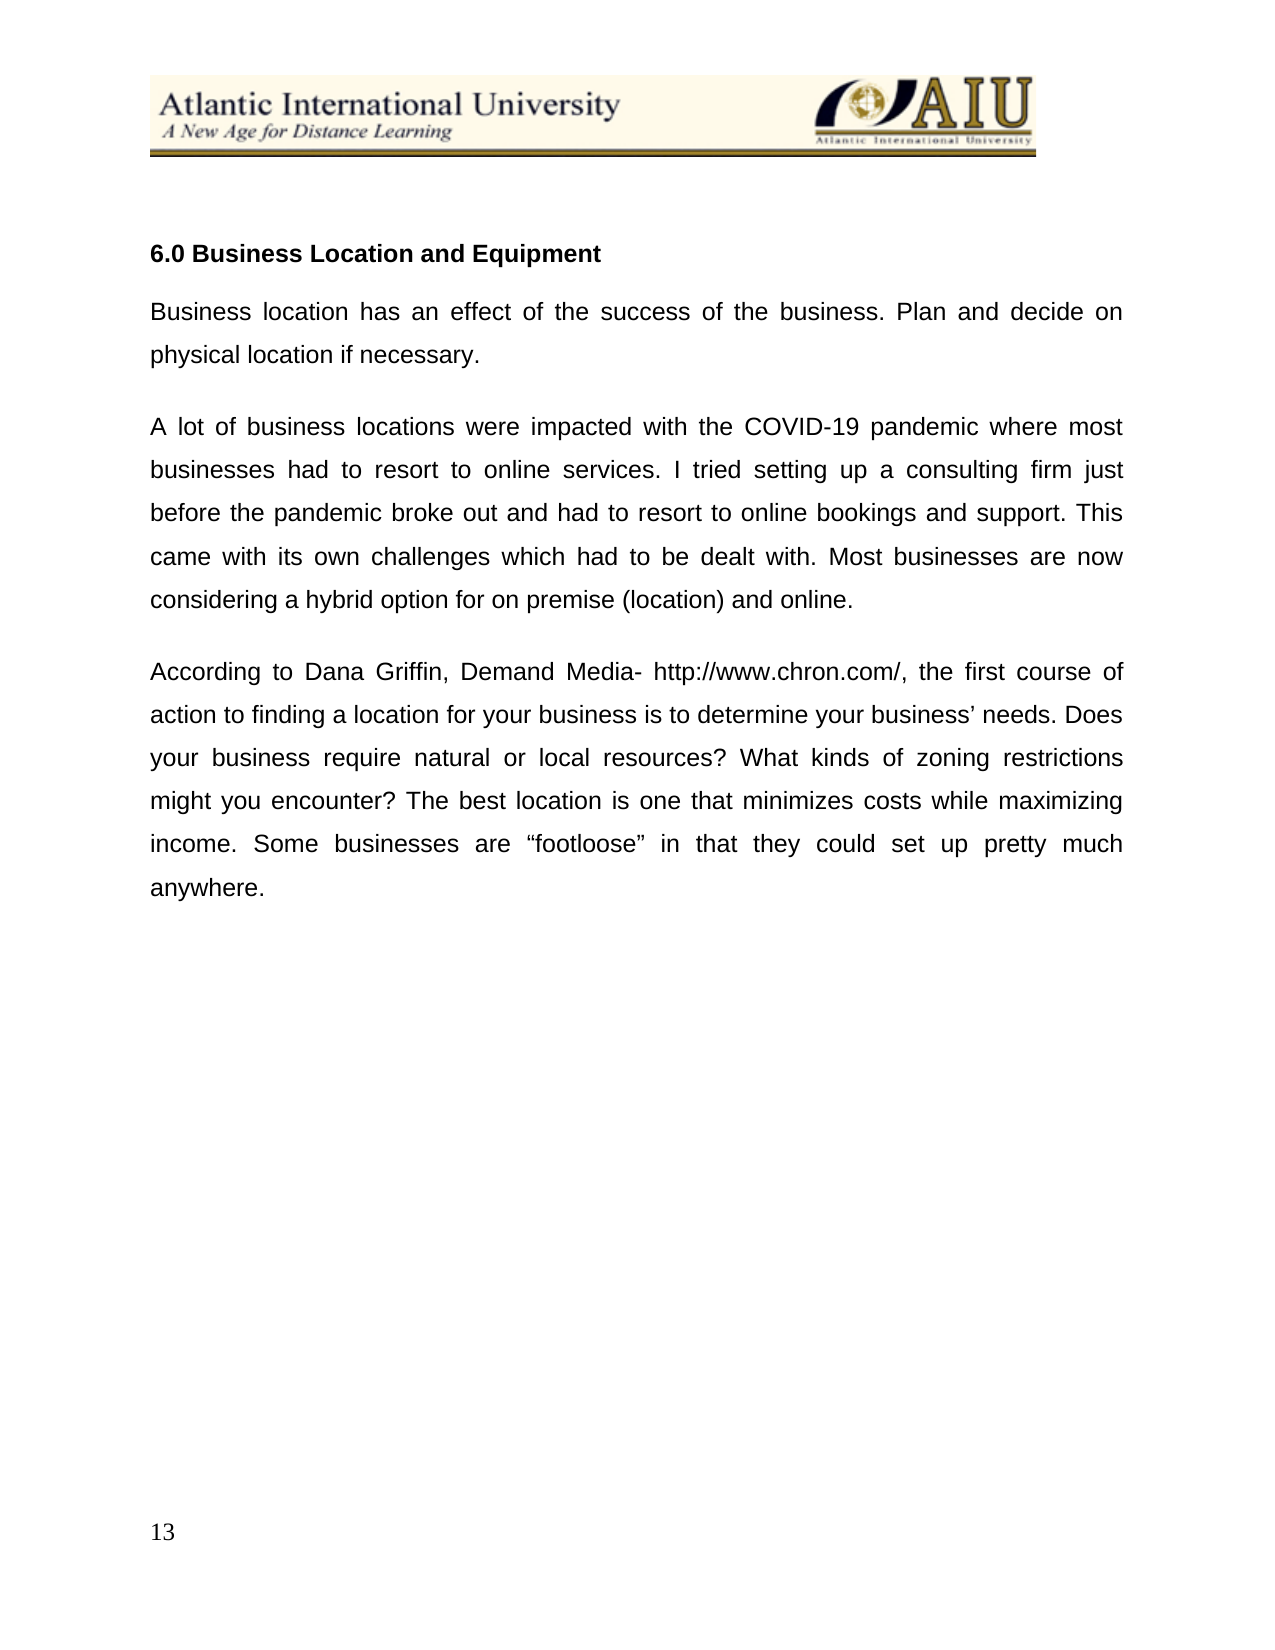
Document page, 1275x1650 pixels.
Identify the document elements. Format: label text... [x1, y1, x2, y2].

subtitle 6.0 Business Location and Equipment [150, 239, 1125, 267]
text Business location has an effect of the success of the business. Plan and decide on physical location if necessary. [150, 297, 1125, 368]
picture [150, 75, 1037, 157]
text According to Dana Griffin, Demand Media- http://www.chron.com/, the first course of action to finding a location for your business is to determine your business’ needs. Does your business require natural or local resources? What kinds of zoning restrictions might you encounter? The best location is one that minimizes costs while maximizing income. Some businesses are “footloose” in that they could set up pretty much anywhere. [150, 657, 1125, 901]
text A lot of business locations were impacted with the COVID-19 pandemic where most businesses had to resort to online services. I tried setting up a consulting firm just before the pandemic broke out and had to resort to online bookings and support. This came with its own challenges which had to be dealt with. Most businesses are now considering a hybrid option for on premise (location) and online. [150, 412, 1125, 613]
